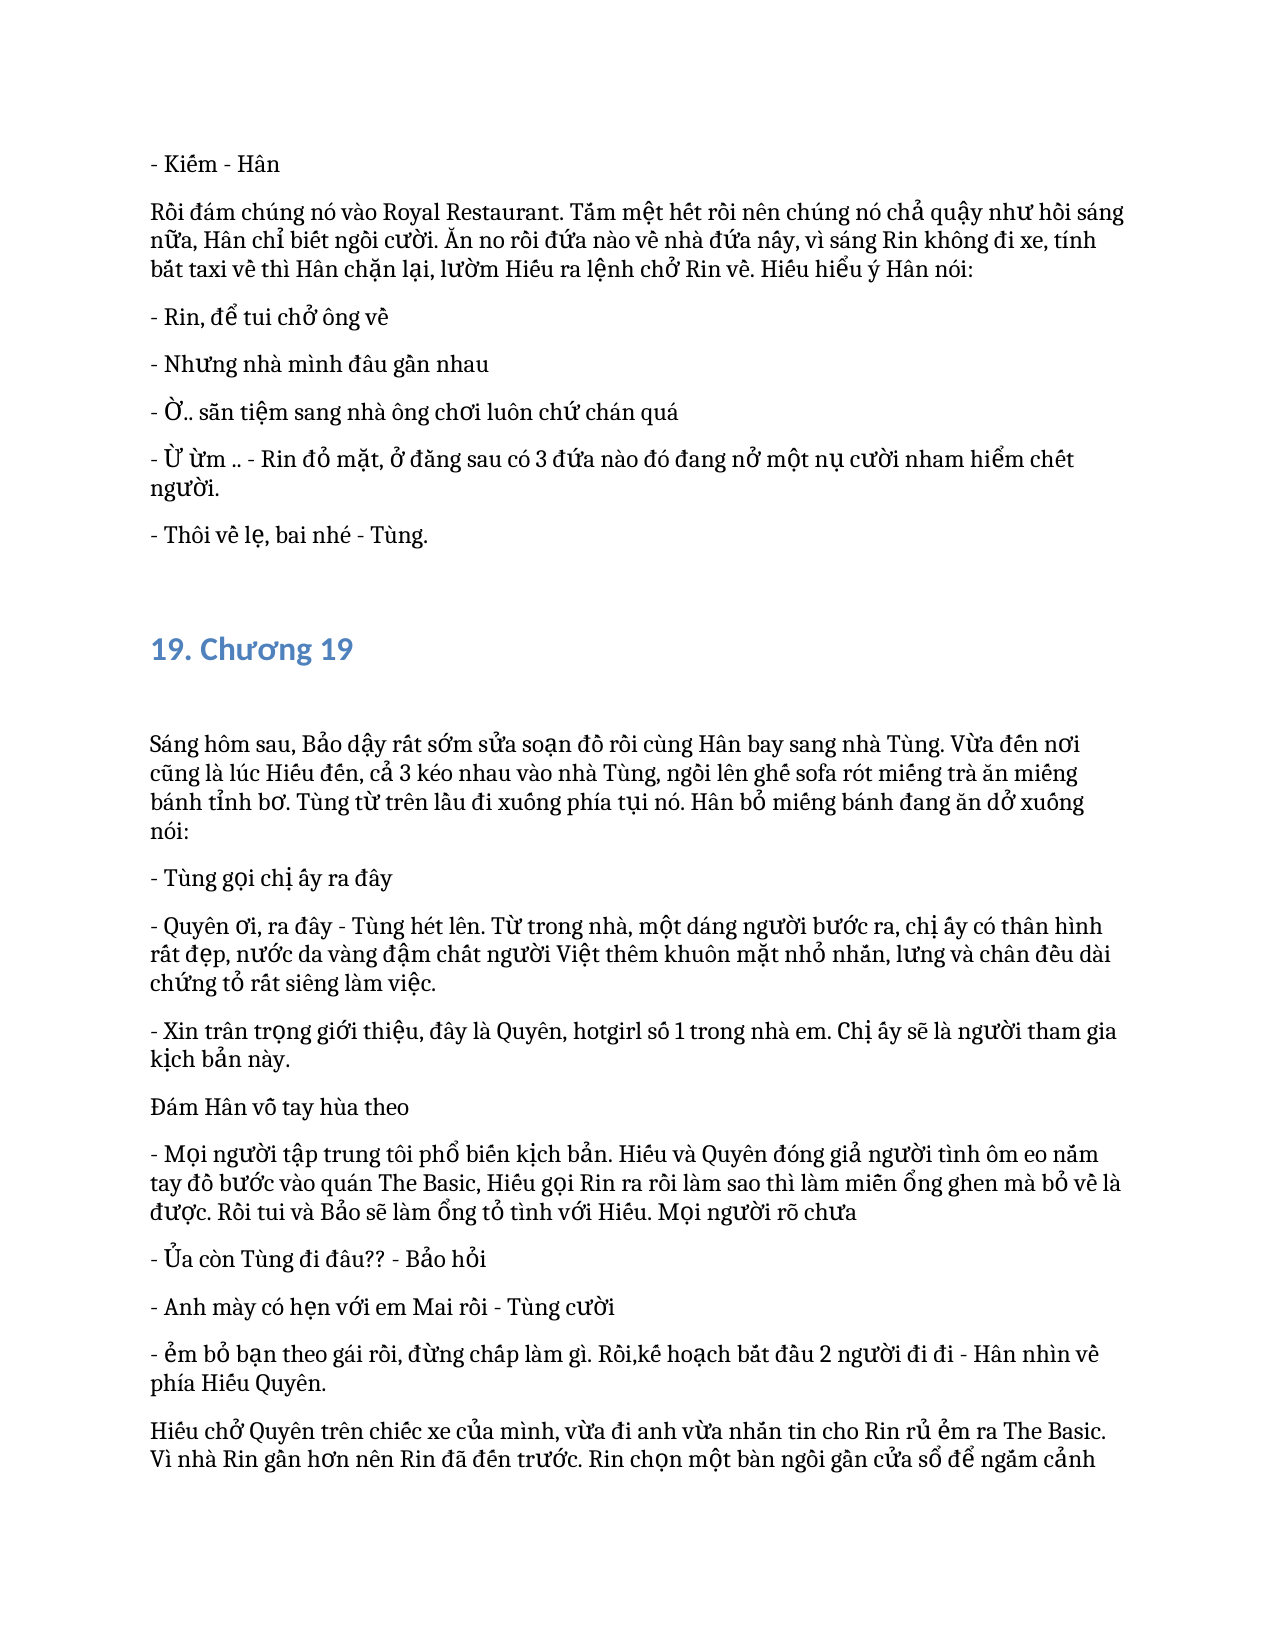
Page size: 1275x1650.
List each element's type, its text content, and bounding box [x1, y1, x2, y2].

text Sáng hôm sau, Bảo dậy rất sớm sửa soạn đồ rồi cùng Hân bay sang nhà Tùng. Vừa đến nơi cũng là lúc Hiếu đến, cả 3 kéo nhau vào nhà Tùng, ngồi lên ghế sofa rót miếng trà ăn miếng bánh tỉnh bơ. Tùng từ trên lầu đi xuống phía tụi nó. Hân bỏ miếng bánh đang ăn dở xuống nói: [150, 673, 1125, 845]
text - Xin trân trọng giới thiệu, đây là Quyên, hotgirl số 1 trong nhà em. Chị ấy sẽ là người tham gia kịch bản này. [150, 1017, 1125, 1074]
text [150, 1417, 1125, 1474]
text Đám Hân vỗ tay hùa theo [150, 1093, 1125, 1122]
text - Kiếm - Hân [150, 150, 1125, 179]
text - Ủa còn Tùng đi đâu?? - Bảo hỏi [150, 1245, 1125, 1274]
text - Thôi về lẹ, bai nhé - Tùng. [150, 521, 1125, 607]
text - Tùng gọi chị ấy ra đây [150, 864, 1125, 893]
text - Nhưng nhà mình đâu gần nhau [150, 350, 1125, 379]
text - Mọi người tập trung tôi phổ biến kịch bản. Hiếu và Quyên đóng giả người tình ôm eo nắm tay đồ bước vào quán The Basic, Hiếu gọi Rin ra rồi làm sao thì làm miễn ổng ghen mà bỏ về là được. Rồi tui và Bảo sẽ làm ổng tỏ tình với Hiếu. Mọi người rõ chưa [150, 1140, 1125, 1227]
subtitle 19. Chương 19 [150, 628, 1125, 669]
text - ẻm bỏ bạn theo gái rồi, đừng chấp làm gì. Rồi,kế hoạch bắt đầu 2 người đi đi - Hân nhìn về phía Hiếu Quyên. [150, 1340, 1125, 1398]
text - Quyên ơi, ra đây - Tùng hét lên. Từ trong nhà, một dáng người bước ra, chị ấy có thân hình rất đẹp, nước da vàng đậm chất người Việt thêm khuôn mặt nhỏ nhắn, lưng và chân đều dài chứng tỏ rất siêng làm việc. [150, 912, 1125, 998]
text - Anh mày có hẹn với em Mai rồi - Tùng cười [150, 1293, 1125, 1322]
text - Ừ ừm .. - Rin đỏ mặt, ở đằng sau có 3 đứa nào đó đang nở một nụ cười nham hiểm chết người. [150, 445, 1125, 502]
text Rồi đám chúng nó vào Royal Restaurant. Tắm mệt hết rồi nên chúng nó chả quậy như hồi sáng nữa, Hân chỉ biết ngồi cười. Ăn no rồi đứa nào về nhà đứa nấy, vì sáng Rin không đi xe, tính bắt taxi về thì Hân chặn lại, lườm Hiếu ra lệnh chở Rin về. Hiếu hiểu ý Hân nói: [150, 197, 1125, 284]
text - Ờ.. sẵn tiệm sang nhà ông chơi luôn chứ chán quá [150, 397, 1125, 426]
text - Rin, để tui chở ông về [150, 302, 1125, 331]
